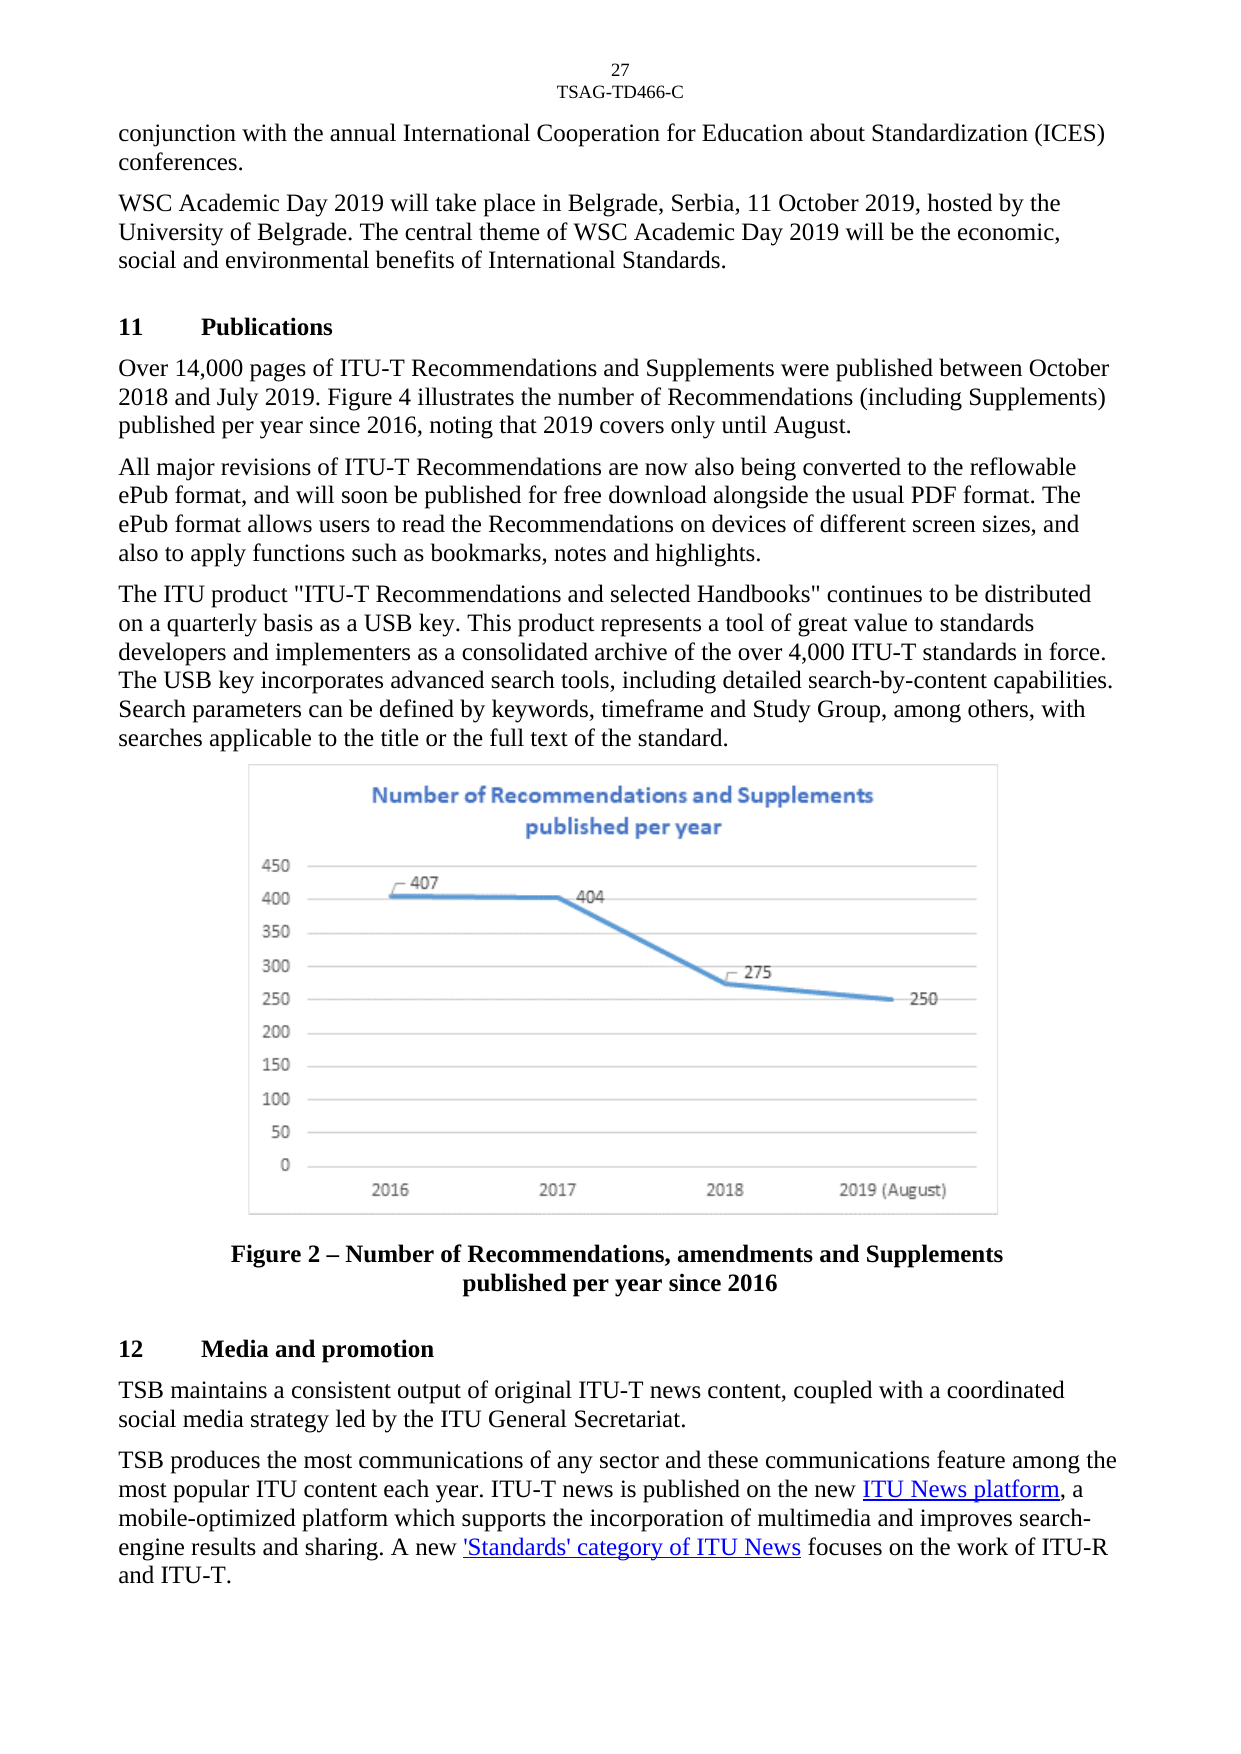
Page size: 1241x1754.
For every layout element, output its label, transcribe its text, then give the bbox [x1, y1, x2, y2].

subtitle 12 Media and promotion [118, 1334, 1122, 1363]
text All major revisions of ITU-T Recommendations are now also being converted to the reflowable ePub format, and will soon be published for free download alongside the usual PDF format. The ePub format allows users to read the Recommendations on devices of different screen sizes, and also to apply functions such as bookmarks, notes and highlights. [118, 452, 1122, 567]
text The ITU product "ITU-T Recommendations and selected Handbooks" continues to be distributed on a quarterly basis as a USB key. This product represents a tool of great value to standards developers and implementers as a consolidated archive of the over 4,000 ITU-T standards in force. The USB key incorporates advanced search tools, including detailed search-by-content capabilities. Search parameters can be defined by keywords, timeframe and Study Group, among others, with searches applicable to the title or the full text of the standard. [118, 579, 1122, 752]
title Figure 2 – Number of Recommendations, amendments and Supplements published per year since 2016 [118, 1239, 1122, 1297]
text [118, 118, 1122, 176]
text WSC Academic Day 2019 will take place in Belgrade, Serbia, 11 October 2019, hosted by the University of Belgrade. The central theme of WSC Academic Day 2019 will be the economic, social and environmental benefits of International Standards. [118, 188, 1122, 274]
text Over 14,000 pages of ITU-T Recommendations and Supplements were published between October 2018 and July 2019. Figure 4 illustrates the number of Recommendations (including Supplements) published per year since 2016, noting that 2019 covers only until August. [118, 353, 1122, 439]
subtitle 11 Publications [118, 312, 1122, 341]
picture [248, 764, 999, 1215]
text TSB maintains a consistent output of original ITU-T news content, coupled with a coordinated social media strategy led by the ITU General Secretariat. [118, 1376, 1122, 1433]
text TSB produces the most communications of any sector and these communications feature among the most popular ITU content each year. ITU-T news is published on the new ITU News platform, a mobile-optimized platform which supports the incorporation of multimedia and improves search-engine results and sharing. A new 'Standards' category of ITU News focuses on the work of ITU-R and ITU-T. [118, 1446, 1122, 1589]
